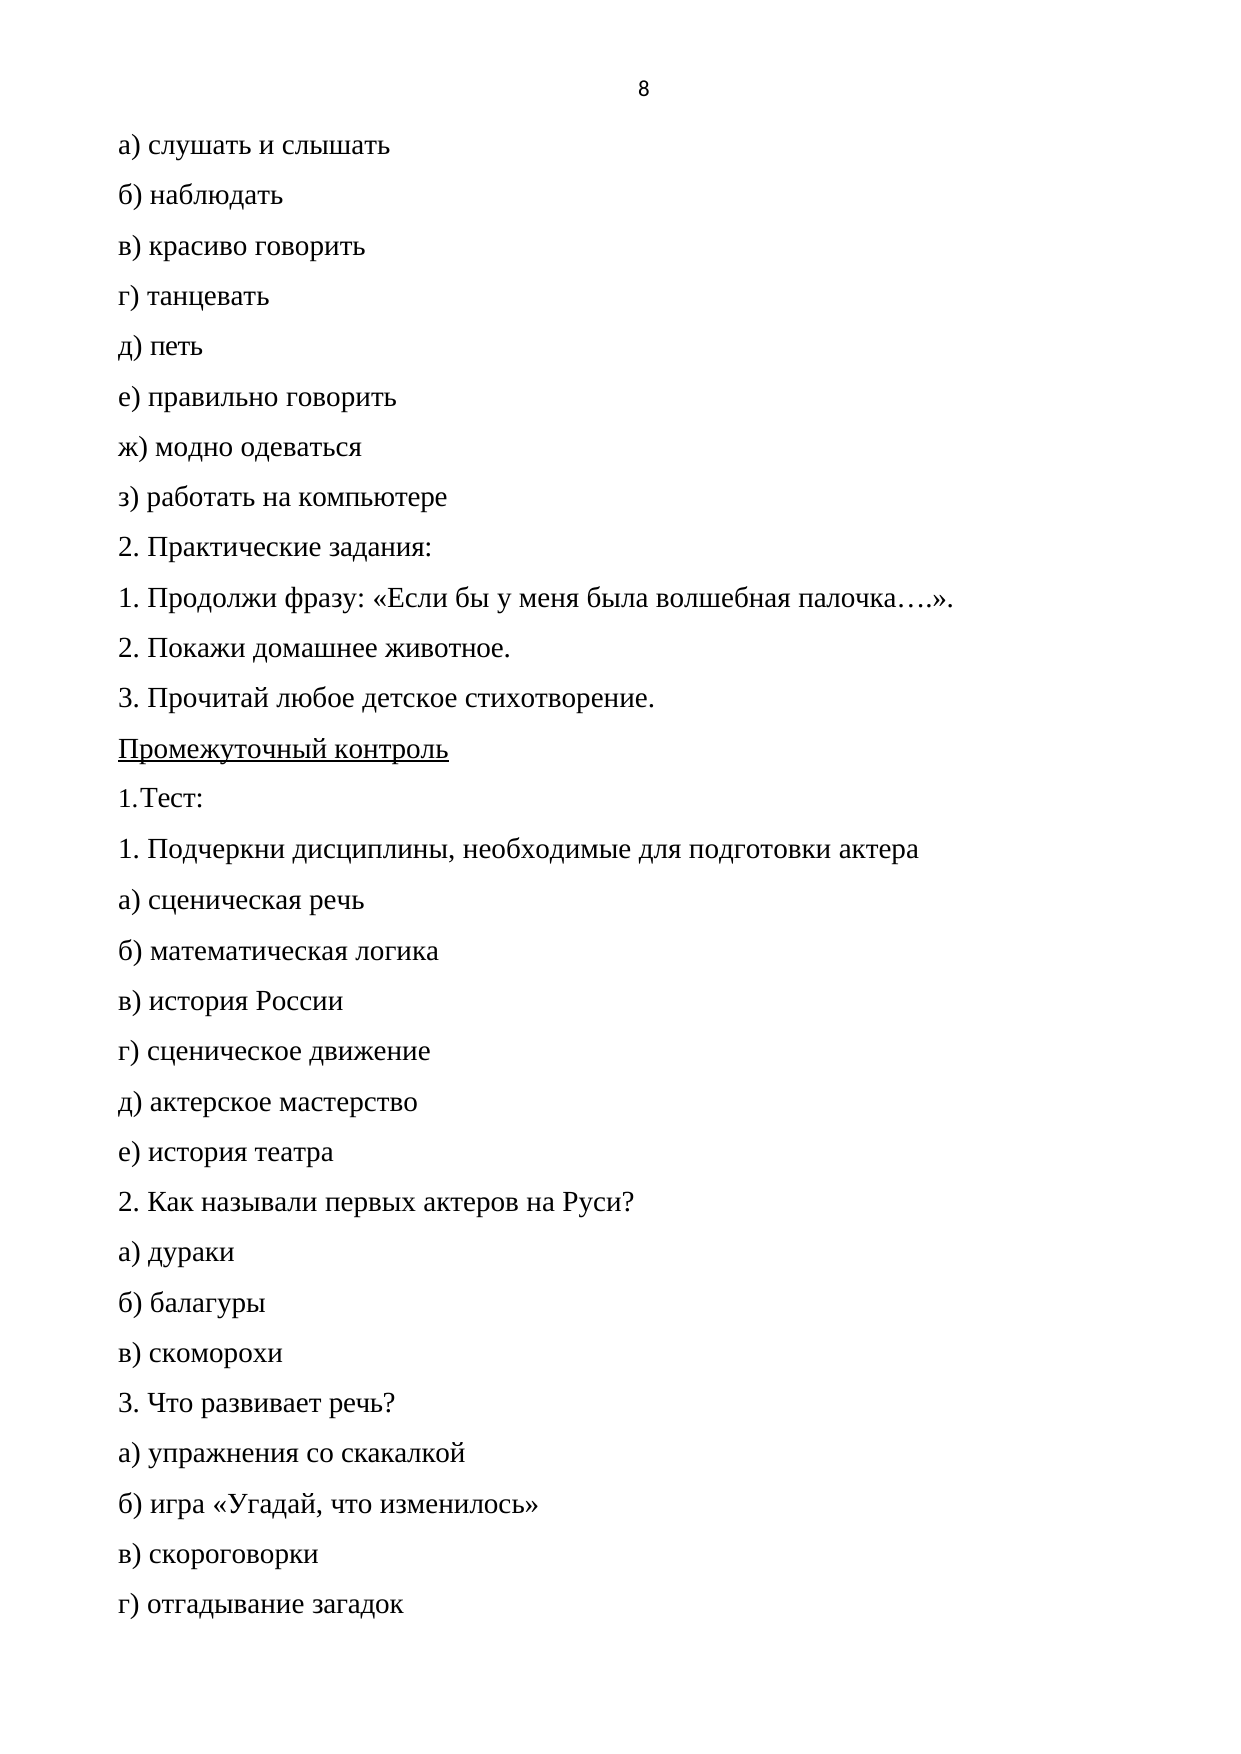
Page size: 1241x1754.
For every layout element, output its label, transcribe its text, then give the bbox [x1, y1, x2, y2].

list Тест: [118, 781, 1205, 815]
text б) балагуры в) скоморохи [118, 1285, 287, 1369]
text б) игра «Угадай, что изменилось» в) скороговорки [118, 1486, 557, 1570]
list Что развивает речь? [118, 1386, 1205, 1419]
text б) математическая логика в) история России [118, 933, 452, 1017]
text г) сценическое движение д) актерское мастерство е) история театра [118, 1033, 438, 1167]
list Покажи домашнее животное. [118, 630, 1205, 664]
text г) отгадывание загадок [118, 1586, 1205, 1620]
text в) красиво говорить г) танцевать [118, 228, 377, 312]
text а) упражнения со скакалкой [118, 1435, 1205, 1469]
list Практические задания: [118, 529, 1205, 563]
list Прочитай любое детское стихотворение. Промежуточный контроль [118, 681, 655, 764]
text з) работать на компьютере [118, 480, 1205, 513]
text д) петь [118, 328, 1205, 362]
text е) правильно говорить ж) модно одеваться [118, 379, 409, 463]
text а) слушать и слышать б) наблюдать [118, 127, 409, 211]
list Продолжи фразу: «Если бы у меня была волшебная палочка….». [118, 580, 1205, 613]
list Подчеркни дисциплины, необходимые для подготовки актера а) сценическая речь [118, 831, 919, 916]
list Как называли первых актеров на Руси? а) дураки [118, 1184, 635, 1268]
